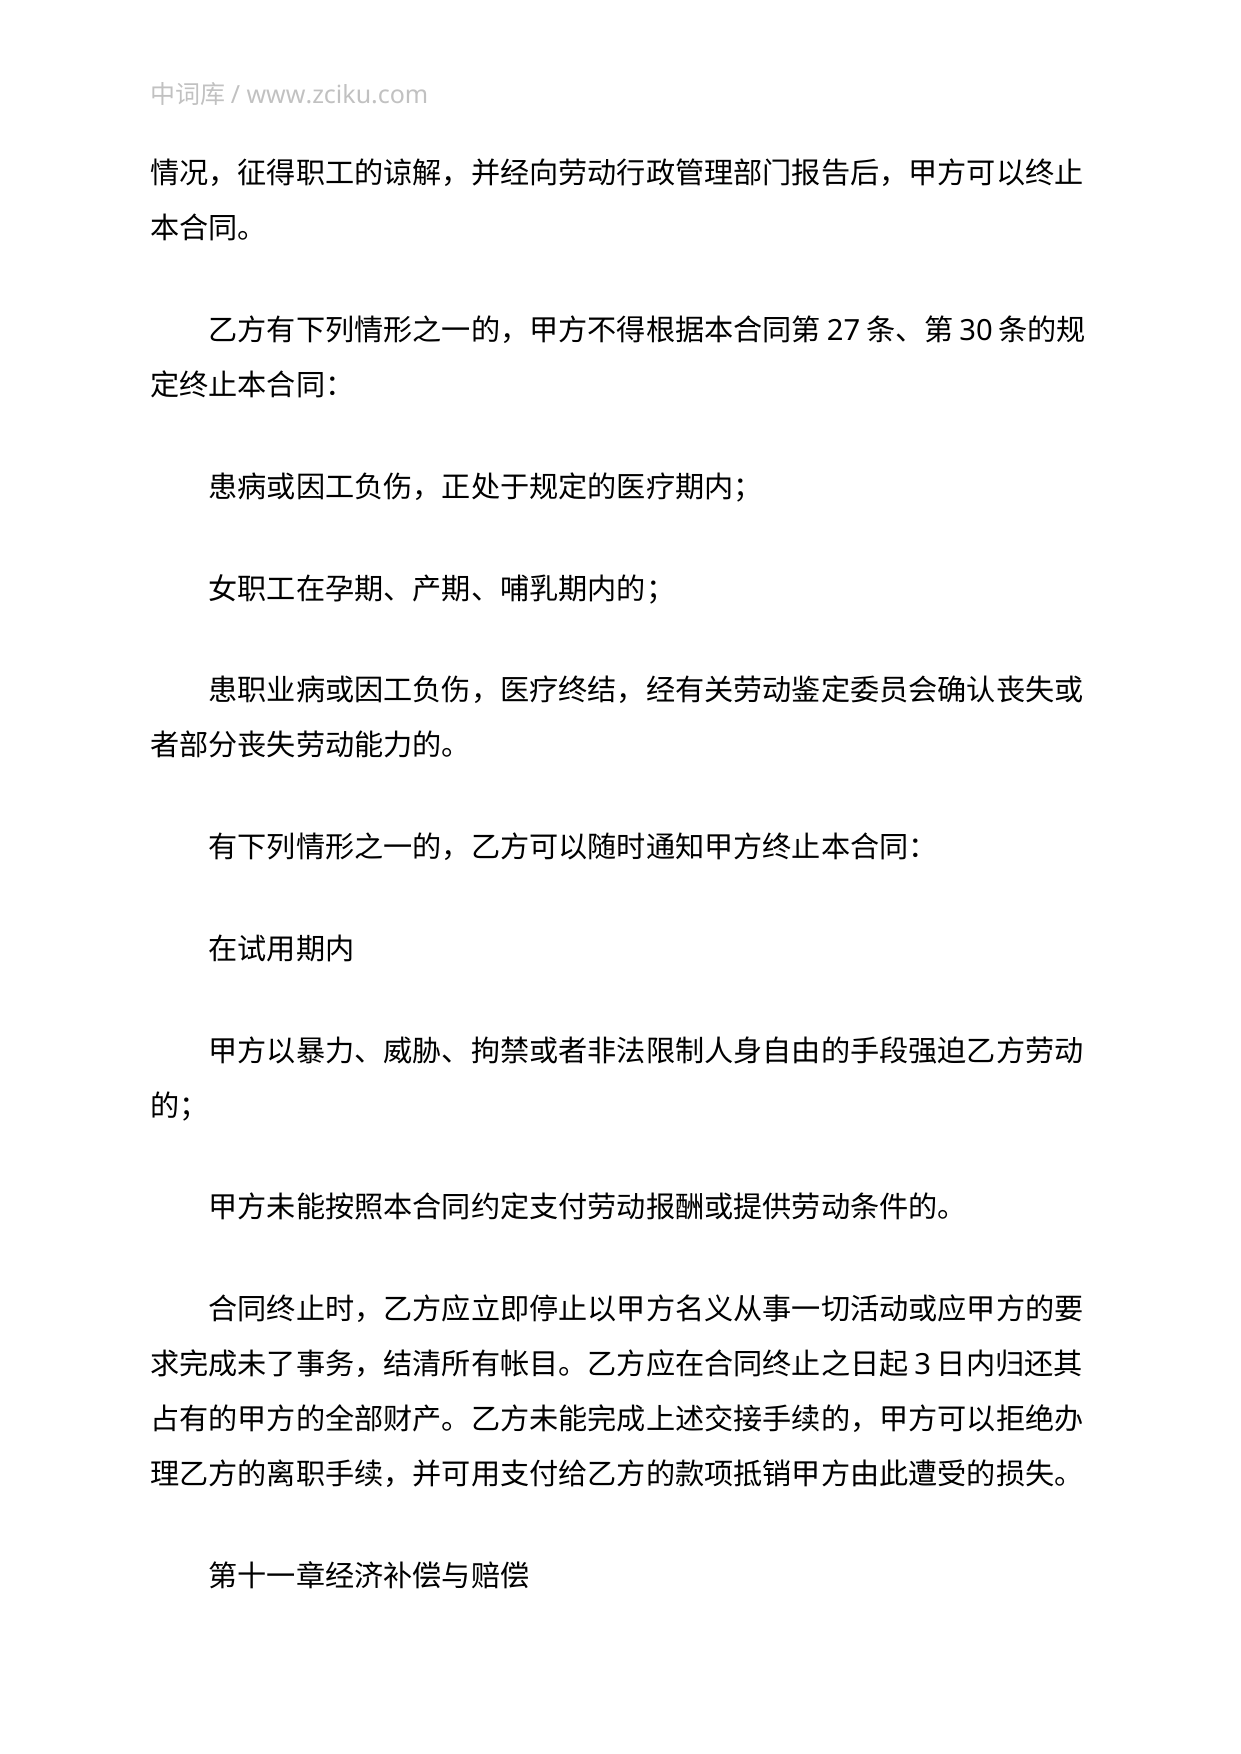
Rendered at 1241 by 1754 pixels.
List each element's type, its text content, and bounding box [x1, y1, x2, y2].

text 患职业病或因工负伤，医疗终结，经有关劳动鉴定委员会确认丧失或者部分丧失劳动能力的。 [150, 667, 1090, 764]
text 甲方以暴力、威胁、拘禁或者非法限制人身自由的手段强迫乙方劳动的； [150, 1027, 1090, 1124]
text 女职工在孕期、产期、哺乳期内的； [150, 565, 1090, 607]
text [150, 150, 1090, 247]
text 合同终止时，乙方应立即停止以甲方名义从事一切活动或应甲方的要求完成未了事务，结清所有帐目。乙方应在合同终止之日起3日内归还其占有的甲方的全部财产。乙方未能完成上述交接手续的，甲方可以拒绝办理乙方的离职手续，并可用支付给乙方的款项抵销甲方由此遭受的损失。 [150, 1286, 1090, 1493]
text 第十一章经济补偿与赔偿 [150, 1552, 1090, 1594]
text 乙方有下列情形之一的，甲方不得根据本合同第27条、第30条的规定终止本合同： [150, 307, 1090, 404]
text 有下列情形之一的，乙方可以随时通知甲方终止本合同： [150, 824, 1090, 866]
text 患病或因工负伤，正处于规定的医疗期内； [150, 463, 1090, 506]
text 甲方未能按照本合同约定支付劳动报酬或提供劳动条件的。 [150, 1184, 1090, 1226]
text 在试用期内 [150, 925, 1090, 968]
